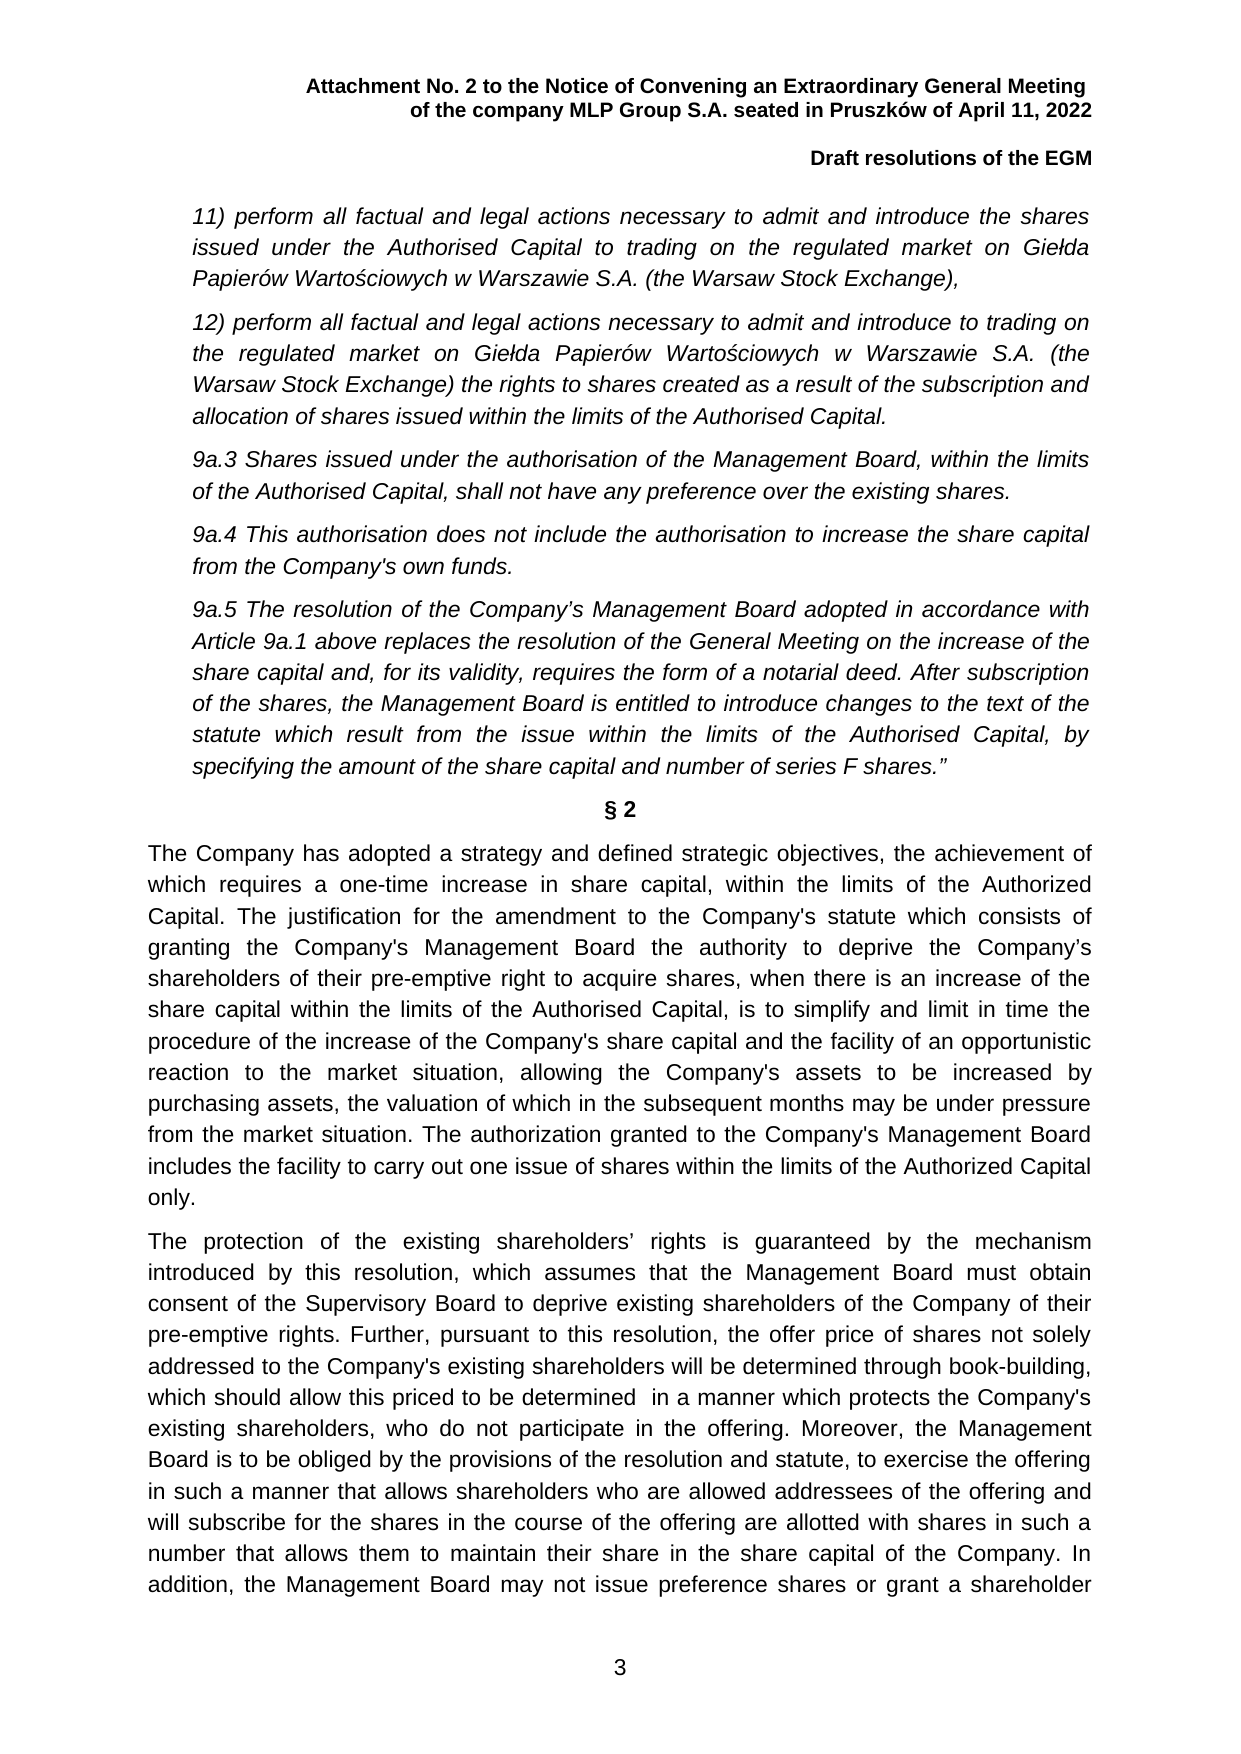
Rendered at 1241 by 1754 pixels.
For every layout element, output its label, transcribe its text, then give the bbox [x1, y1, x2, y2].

text 9a.3 Shares issued under the authorisation of the Management Board, within the limits of the Authorised Capital, shall not have any preference over the existing shares. [192, 441, 1092, 504]
text The Company has adopted a strategy and defined strategic objectives, the achievement of which requires a one-time increase in share capital, within the limits of the Authorized Capital. The justification for the amendment to the Company's statute which consists of granting the Company's Management Board the authority to deprive the Company’s shareholders of their pre-emptive right to acquire shares, when there is an increase of the share capital within the limits of the Authorised Capital, is to simplify and limit in time the procedure of the increase of the Company's share capital and the facility of an opportunistic reaction to the market situation, allowing the Company's assets to be increased by purchasing assets, the valuation of which in the subsequent months may be under pressure from the market situation. The authorization granted to the Company's Management Board includes the facility to carry out one issue of shares within the limits of the Authorized Capital only. [148, 835, 1092, 1210]
text 9a.5 The resolution of the Company’s Management Board adopted in accordance with Article 9a.1 above replaces the resolution of the General Meeting on the increase of the share capital and, for its validity, requires the form of a notarial deed. After subscription of the shares, the Management Board is entitled to introduce changes to the text of the statute which result from the issue within the limits of the Authorised Capital, by specifying the amount of the share capital and number of series F shares.” [192, 591, 1092, 779]
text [148, 1223, 1092, 1598]
text 12) perform all factual and legal actions necessary to admit and introduce to trading on the regulated market on Giełda Papierów Wartościowych w Warszawie S.A. (the Warsaw Stock Exchange) the rights to shares created as a result of the subscription and allocation of shares issued within the limits of the Authorised Capital. [192, 304, 1092, 429]
text 9a.4 This authorisation does not include the authorisation to increase the share capital from the Company's own funds. [192, 516, 1092, 579]
text 11) perform all factual and legal actions necessary to admit and introduce the shares issued under the Authorised Capital to trading on the regulated market on Giełda Papierów Wartościowych w Warszawie S.A. (the Warsaw Stock Exchange), [192, 198, 1092, 291]
text § 2 [148, 791, 1092, 823]
